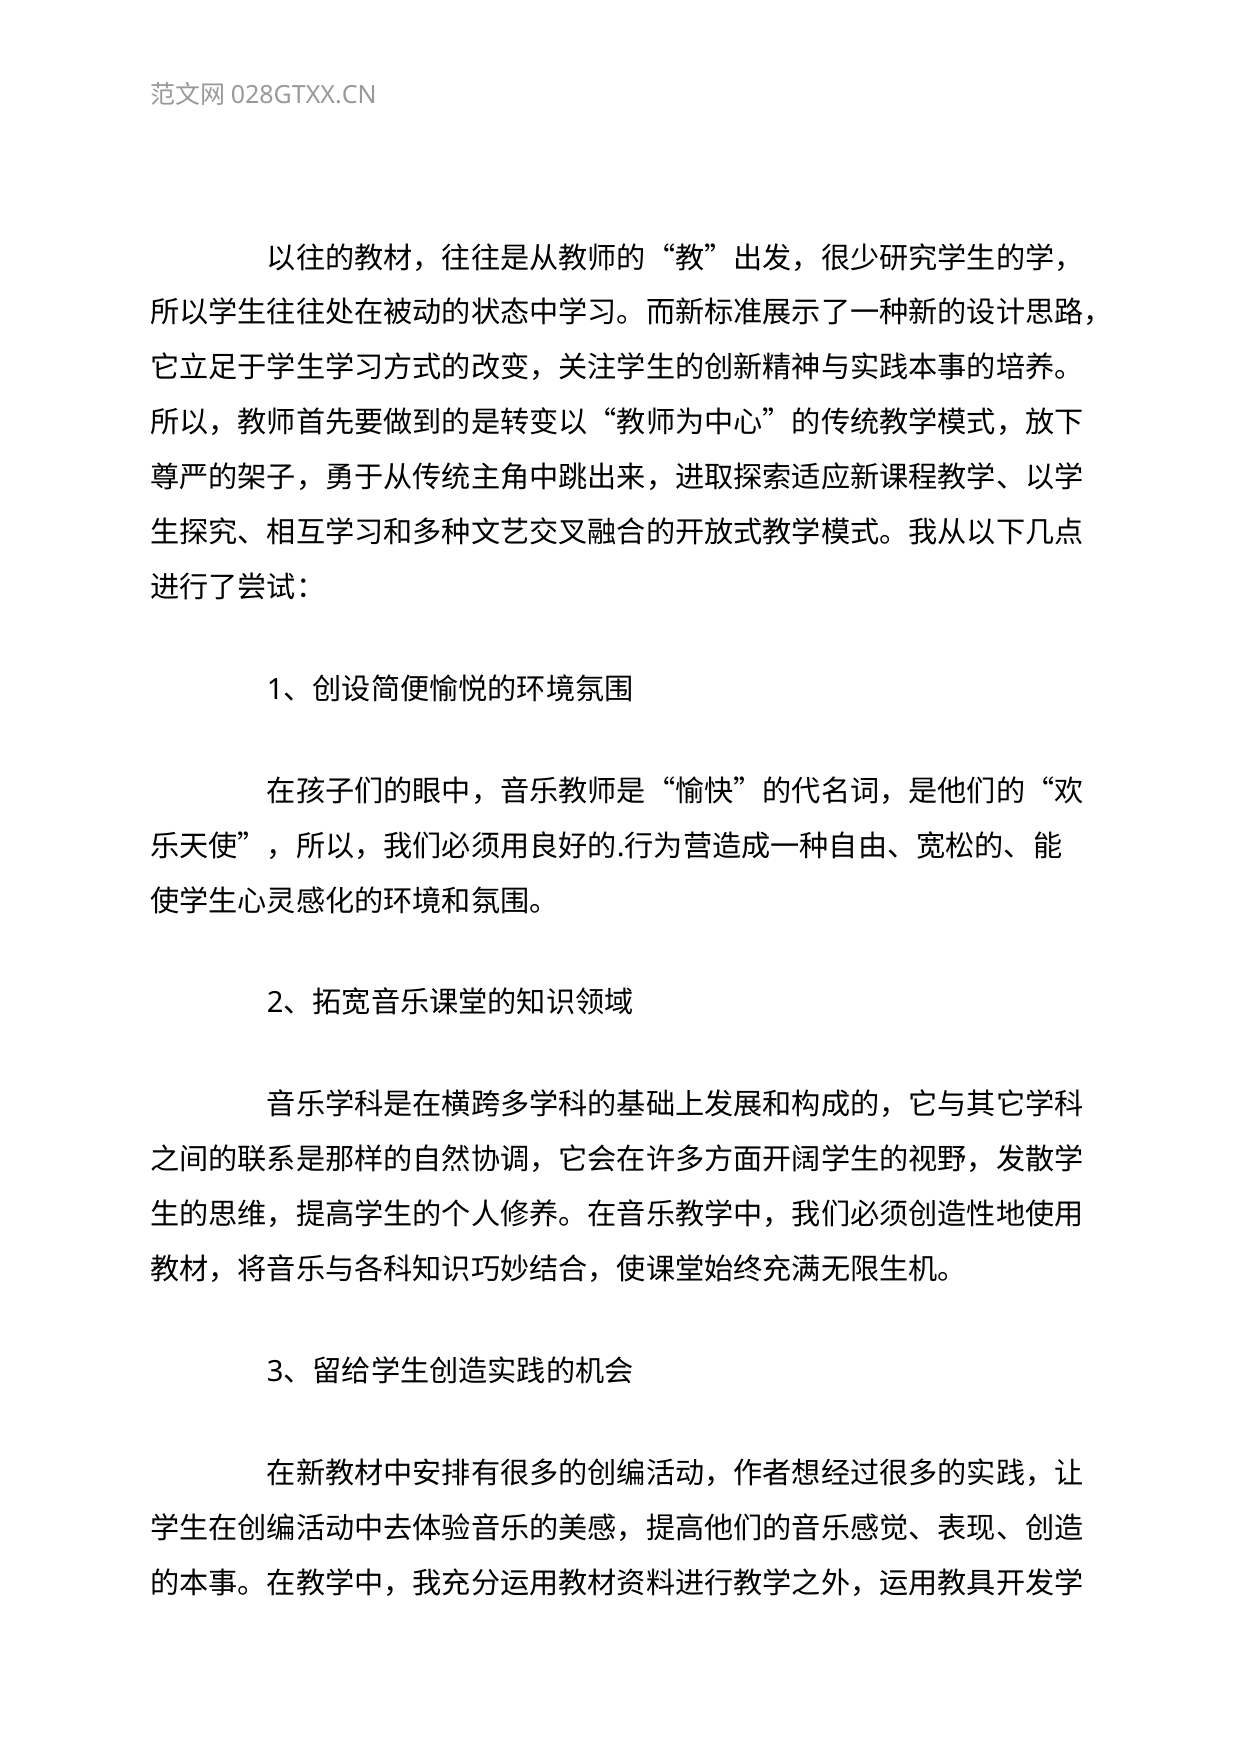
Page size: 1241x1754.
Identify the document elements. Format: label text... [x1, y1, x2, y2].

text 音乐学科是在横跨多学科的基础上发展和构成的，它与其它学科之间的联系是那样的自然协调，它会在许多方面开阔学生的视野，发散学生的思维，提高学生的个人修养。在音乐教学中，我们必须创造性地使用教材，将音乐与各科知识巧妙结合，使课堂始终充满无限生机。 [150, 1081, 1090, 1288]
text 在孩子们的眼中，音乐教师是“愉快”的代名词，是他们的“欢乐天使”，所以，我们必须用良好的.行为营造成一种自由、宽松的、能使学生心灵感化的环境和氛围。 [150, 767, 1090, 919]
text 1、创设简便愉悦的环境氛围 [150, 665, 1090, 708]
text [150, 1449, 1090, 1601]
text 3、留给学生创造实践的机会 [150, 1347, 1090, 1390]
text 2、拓宽音乐课堂的知识领域 [150, 979, 1090, 1021]
text 以往的教材，往往是从教师的“教”出发，很少研究学生的学，所以学生往往处在被动的状态中学习。而新标准展示了一种新的设计思路，它立足于学生学习方式的改变，关注学生的创新精神与实践本事的培养。所以，教师首先要做到的是转变以“教师为中心”的传统教学模式，放下尊严的架子，勇于从传统主角中跳出来，进取探索适应新课程教学、以学生探究、相互学习和多种文艺交叉融合的开放式教学模式。我从以下几点进行了尝试： [150, 234, 1090, 606]
